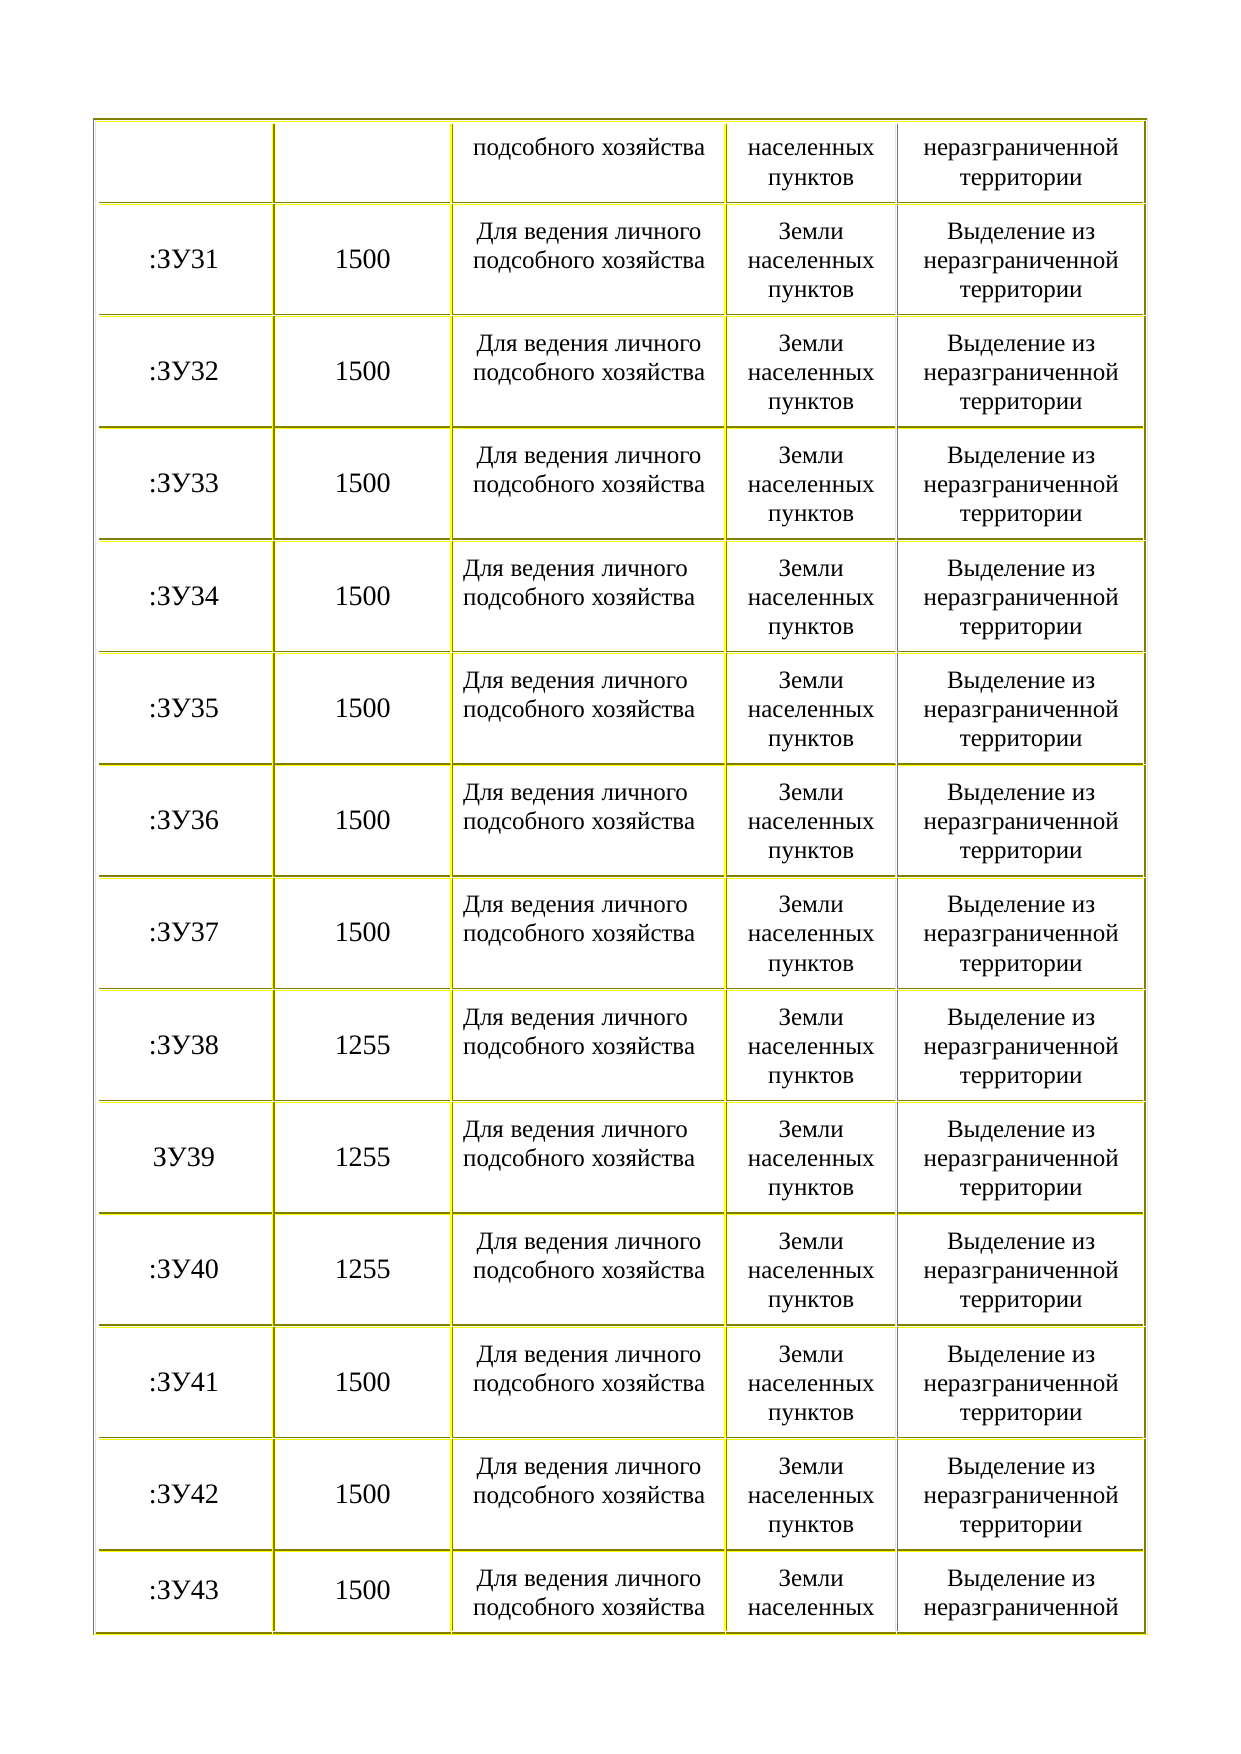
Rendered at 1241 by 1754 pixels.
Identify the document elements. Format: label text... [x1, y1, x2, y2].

table_cell Земли населенных пунктов [727, 1328, 895, 1437]
table_cell 1255 [275, 991, 450, 1100]
table_cell :ЗУ34 [96, 538, 272, 651]
table_cell Земли населенных пунктов [727, 1440, 895, 1549]
table_cell 1500 [275, 317, 450, 426]
table_cell Выделение из неразграниченной территории [898, 1324, 1145, 1437]
table_cell Земли населенных пунктов [727, 1103, 895, 1212]
table_cell Выделение из неразграниченной территории [898, 763, 1146, 875]
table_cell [453, 205, 724, 314]
table_cell :ЗУ37 [96, 875, 272, 987]
table_cell Земли населенных пунктов [727, 542, 895, 651]
table_cell Земли населенных пунктов [727, 766, 895, 875]
table_cell 1500 [275, 542, 450, 651]
table_cell 1255 [275, 1103, 450, 1212]
table_cell Для ведения личного подсобного хозяйства [453, 766, 724, 875]
table_cell :ЗУ31 [96, 201, 272, 314]
table_cell Земли населенных пунктов [727, 1215, 895, 1324]
table_cell Земли населенных пунктов [727, 429, 895, 538]
table_cell :ЗУ42 [94, 1437, 273, 1549]
table_cell Для ведения личного подсобного хозяйства [453, 879, 724, 987]
table_cell :ЗУ43 [96, 1549, 273, 1632]
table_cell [726, 122, 896, 201]
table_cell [896, 1437, 1146, 1549]
table_cell Земли населенных пунктов [727, 317, 895, 426]
table_cell :ЗУ40 [96, 1212, 272, 1324]
table_cell 1500 [273, 1552, 452, 1632]
table_cell :ЗУ38 [96, 988, 272, 1100]
table_cell Земли населенных пунктов [727, 991, 895, 1100]
table_cell :ЗУ41 [96, 1324, 272, 1437]
table_cell 1500 [275, 879, 450, 987]
table_cell Для ведения личного подсобного хозяйства [453, 654, 724, 763]
table_cell Для ведения личного подсобного хозяйства [453, 542, 724, 651]
table_cell 1500 [275, 1440, 450, 1549]
table_cell Выделение из неразграниченной территории [898, 1212, 1144, 1324]
table_cell Выделение из неразграниченной территории [896, 314, 1146, 426]
table_cell Выделение из неразграниченной территории [896, 651, 1146, 763]
table_cell Для ведения личного подсобного хозяйства [453, 1215, 724, 1324]
table_cell Для ведения личного подсобного хозяйства [453, 991, 724, 1100]
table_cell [726, 1552, 896, 1632]
table_cell Земли населенных пунктов [727, 879, 895, 987]
table_cell :ЗУ32 [94, 314, 273, 426]
table_cell Для ведения личного подсобного хозяйства [453, 1103, 724, 1212]
table_cell Выделение из неразграниченной территории [898, 426, 1144, 538]
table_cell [896, 1549, 1144, 1632]
table_cell 1500 [275, 766, 450, 875]
table_cell :ЗУ33 [96, 426, 272, 538]
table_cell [452, 1552, 726, 1632]
table_cell Земли населенных пунктов [727, 654, 895, 763]
table_cell 1500 [275, 429, 450, 538]
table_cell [896, 122, 1144, 201]
table_cell Выделение из неразграниченной территории [898, 875, 1145, 987]
table_cell Выделение из неразграниченной территории [896, 1100, 1146, 1212]
table_cell Для ведения личного подсобного хозяйства [453, 1328, 724, 1437]
table_cell 1500 [275, 1328, 450, 1437]
table_cell Выделение из неразграниченной территории [898, 538, 1145, 651]
table_cell :ЗУ36 [94, 763, 272, 875]
table_cell 1255 [273, 122, 452, 201]
table_cell Земли населенных пунктов [727, 205, 895, 314]
table_cell 1500 [275, 205, 450, 314]
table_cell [453, 1440, 724, 1549]
table_cell :ЗУ35 [94, 651, 273, 763]
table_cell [898, 201, 1145, 314]
table_cell :ЗУ30 [96, 120, 273, 201]
table_cell Выделение из неразграниченной территории [898, 988, 1145, 1100]
table_cell 1500 [275, 654, 450, 763]
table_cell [452, 122, 726, 201]
table_cell 1255 [275, 1215, 450, 1324]
table_cell Для ведения личного подсобного хозяйства [453, 429, 724, 538]
table_cell Для ведения личного подсобного хозяйства [453, 317, 724, 426]
table_cell ЗУ39 [94, 1100, 273, 1212]
